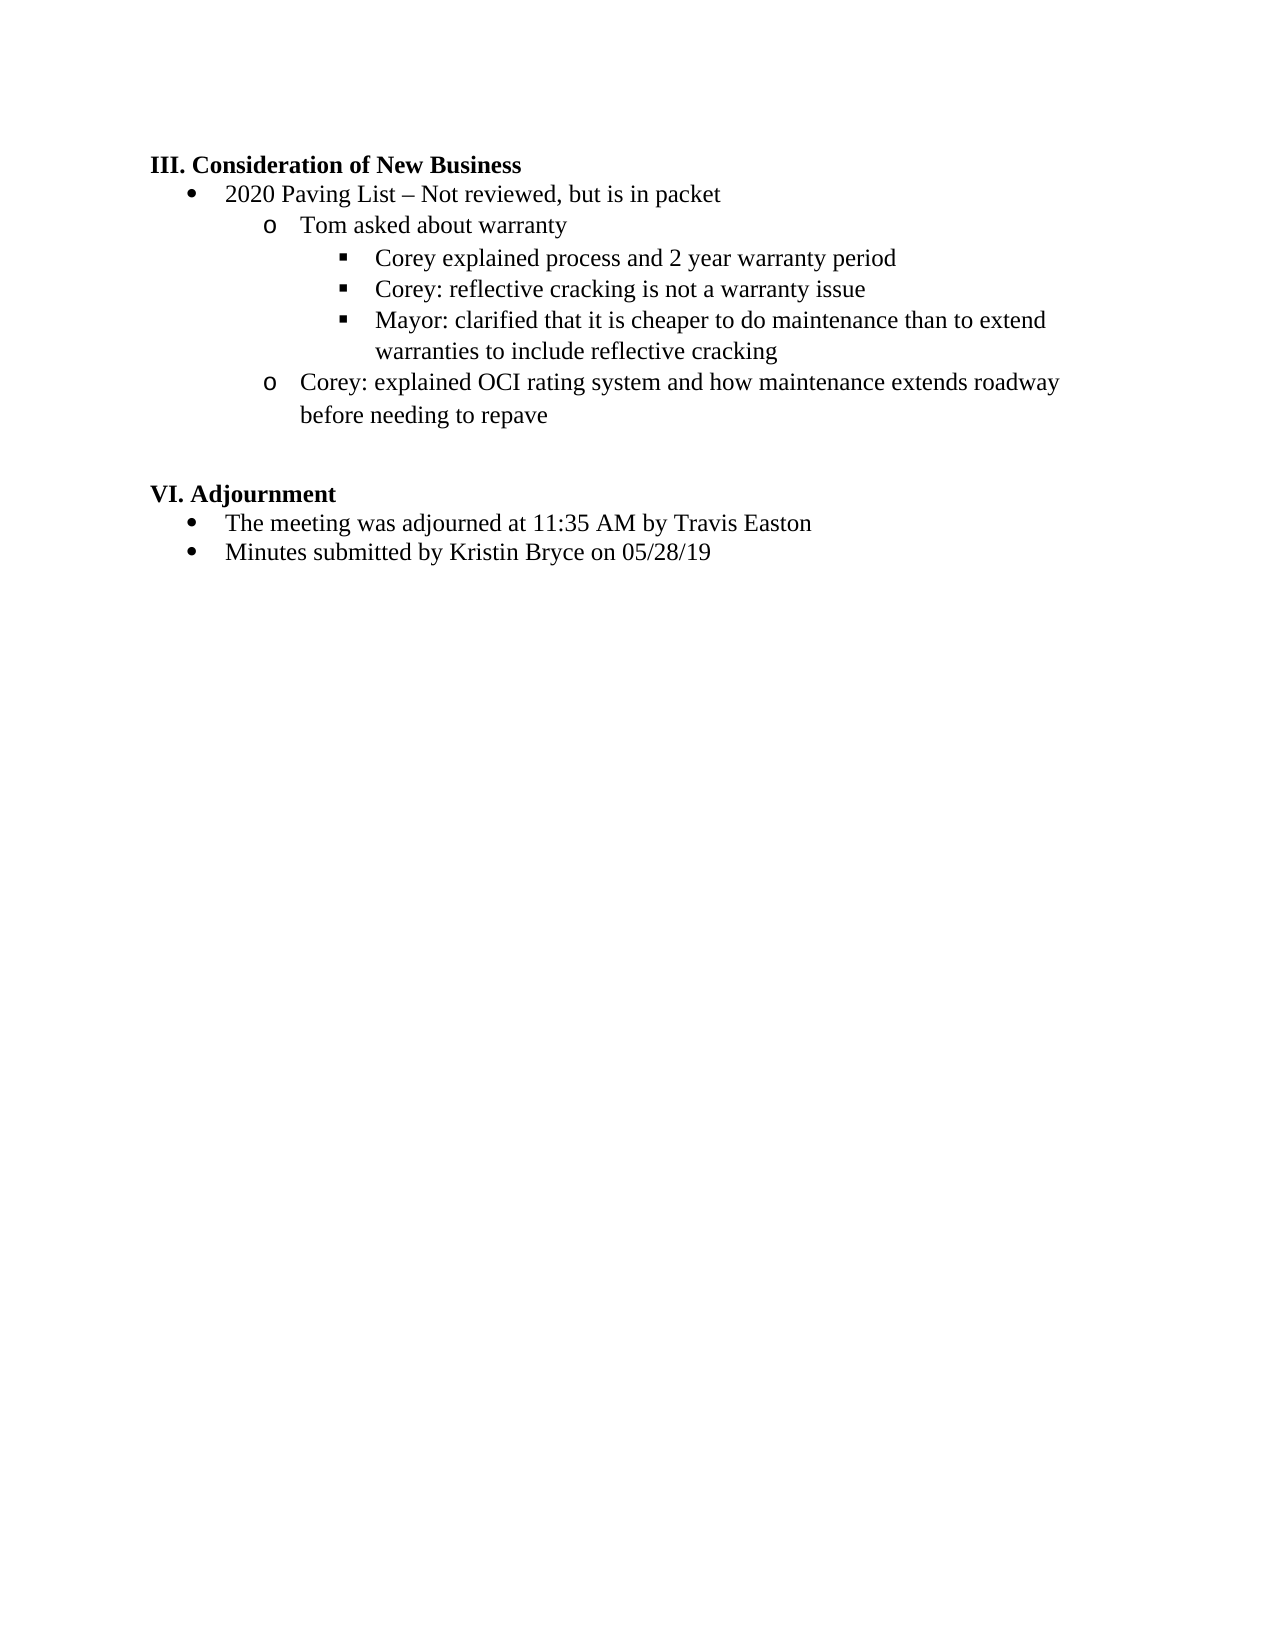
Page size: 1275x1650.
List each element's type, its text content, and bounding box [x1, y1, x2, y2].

list Corey: explained OCI rating system and how maintenance extends roadway before needing to repave [262, 367, 1125, 429]
list Corey explained process and 2 year warranty period [337, 243, 1125, 272]
text VI. Adjournment [150, 479, 1125, 508]
list 2020 Paving List – Not reviewed, but is in packet [187, 179, 1125, 207]
list Tom asked about warranty [262, 210, 1125, 241]
list Corey: reflective cracking is not a warranty issue [337, 274, 1125, 303]
text III. Consideration of New Business [150, 150, 1125, 179]
list Mayor: clarified that it is cheaper to do maintenance than to extend warranties to include reflective cracking [337, 305, 1125, 365]
list Minutes submitted by Kristin Bryce on 05/28/19 [187, 537, 1125, 565]
list The meeting was adjourned at 11:35 AM by Travis Easton [187, 508, 1125, 537]
